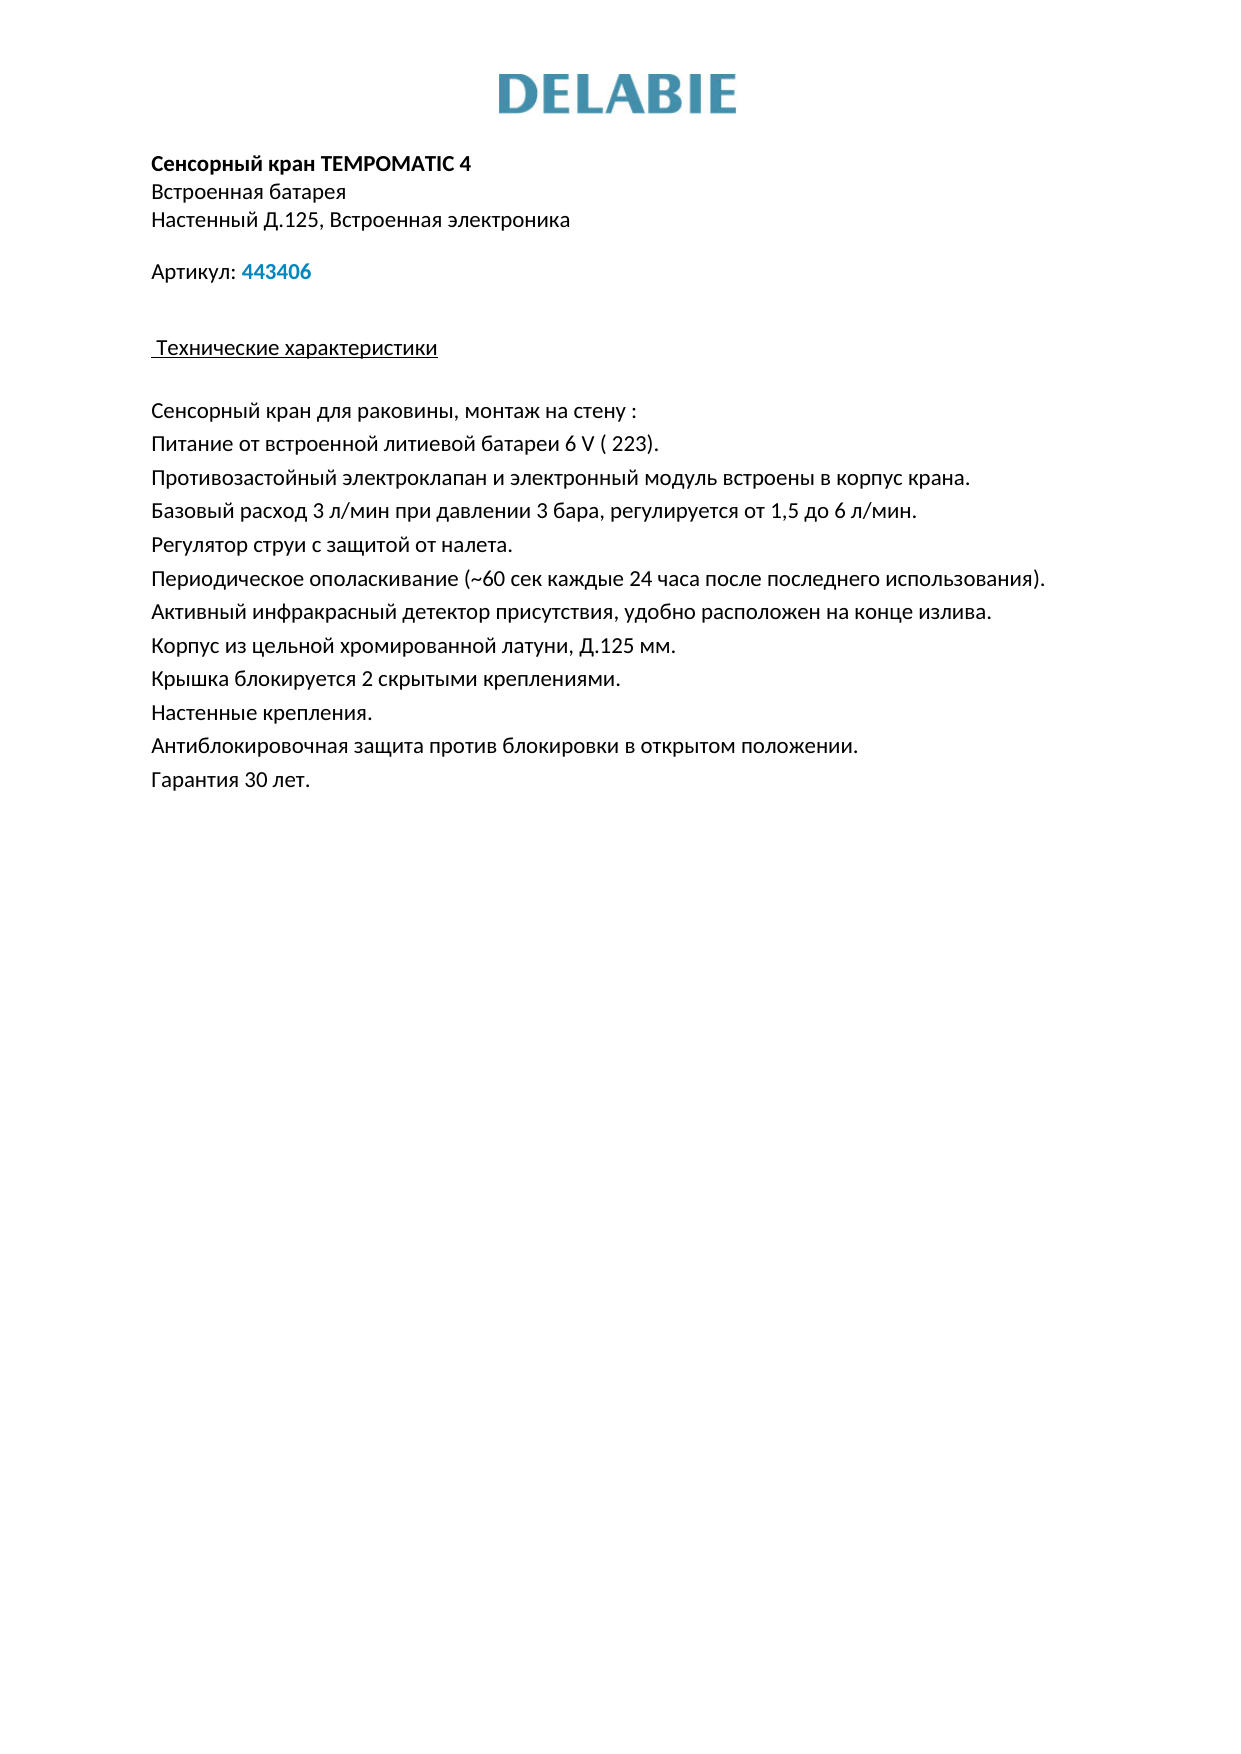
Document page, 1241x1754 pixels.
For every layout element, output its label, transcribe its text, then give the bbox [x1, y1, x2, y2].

text Настенный Д.125, Встроенная электроника [151, 205, 1084, 233]
text Антиблокировочная защита против блокировки в открытом положении. [151, 731, 1084, 759]
text Противозастойный электроклапан и электронный модуль встроены в корпус крана. [151, 463, 1084, 491]
text Крышка блокируется 2 скрытыми креплениями. [151, 664, 1084, 692]
text Питание от встроенной литиевой батареи 6 V ( 223). [151, 429, 1084, 458]
text Базовый расход 3 л/мин при давлении 3 бара, регулируется от 1,5 до 6 л/мин. [151, 497, 1084, 525]
text Регулятор струи с защитой от налета. [151, 530, 1084, 558]
text Артикул: 443406 [151, 257, 1084, 285]
text Гарантия 30 лет. [151, 765, 1084, 793]
text Корпус из цельной хромированной латуни, Д.125 мм. [151, 631, 1084, 659]
text Встроенная батарея [151, 177, 1084, 205]
text Настенные крепления. [151, 698, 1084, 726]
text Периодическое ополаскивание (~60 сек каждые 24 часа после последнего использования). [151, 564, 1084, 592]
picture [497, 74, 738, 114]
text Технические характеристики [151, 333, 1084, 361]
text Активный инфракрасный детектор присутствия, удобно расположен на конце излива. [151, 597, 1084, 625]
text Сенсорный кран TEMPOMATIC 4 [151, 149, 1084, 177]
text Сенсорный кран для раковины, монтаж на стену : [151, 396, 1084, 424]
